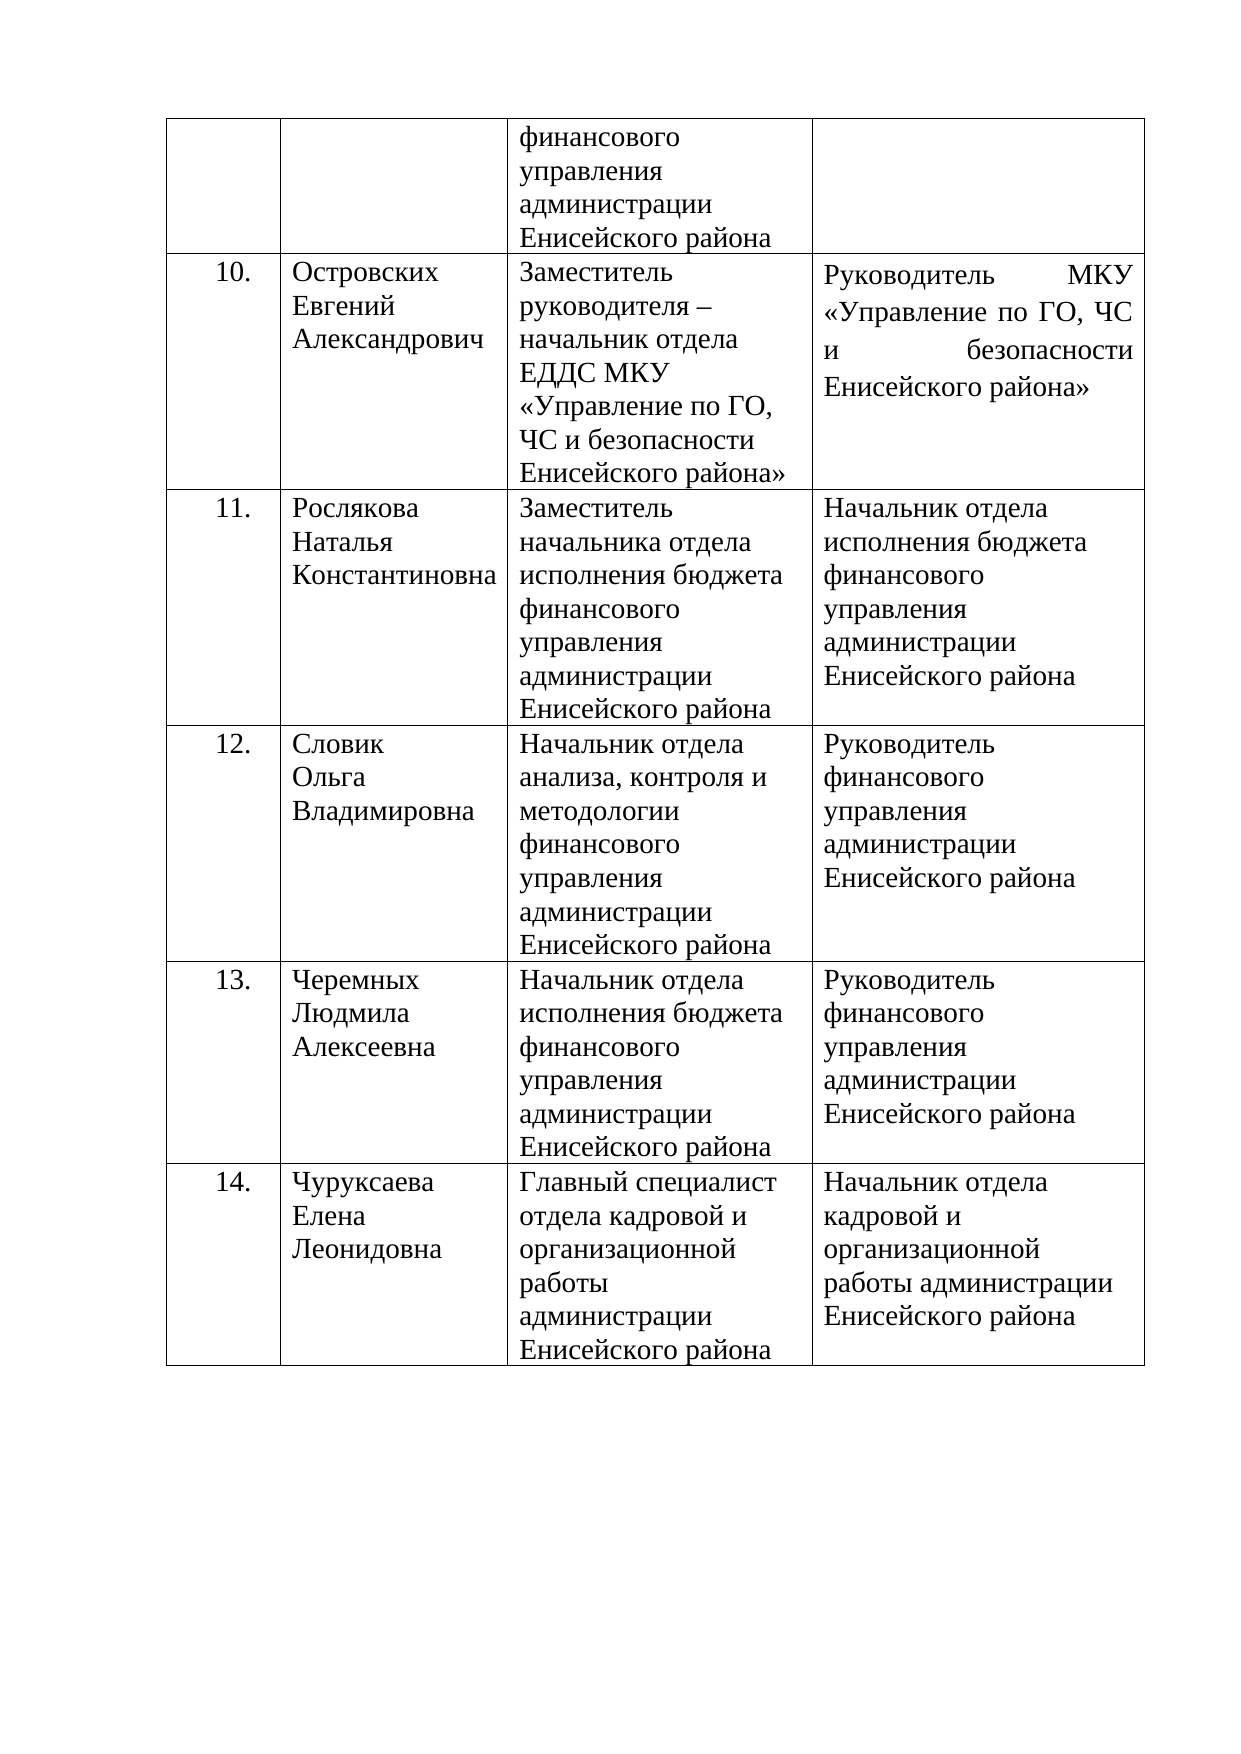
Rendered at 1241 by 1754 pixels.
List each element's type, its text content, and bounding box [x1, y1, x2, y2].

table_cell [167, 119, 280, 253]
table_cell Словик Ольга Владимировна [281, 726, 507, 961]
table_cell Чуруксаева Елена Леонидовна [281, 1164, 507, 1365]
table_cell Руководитель МКУ «Управление по ГО, ЧС и безопасности Енисейского района» [813, 254, 1144, 489]
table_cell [281, 119, 507, 253]
table_cell [167, 490, 280, 725]
table_cell Рослякова Наталья Константиновна [281, 490, 507, 725]
table_cell Заместитель начальника отдела исполнения бюджета финансового управления администрации Енисейского района [508, 490, 812, 725]
table_cell Руководитель финансового управления администрации Енисейского района [813, 962, 1144, 1163]
table_cell Заместитель руководителя – начальник отдела ЕДДС МКУ «Управление по ГО, ЧС и безопасности Енисейского района» [508, 254, 812, 489]
table_cell Главный специалист отдела кадровой и организационной работы администрации Енисейского района [508, 1164, 812, 1365]
table_cell Начальник отдела исполнения бюджета финансового управления администрации Енисейского района [813, 490, 1144, 725]
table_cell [813, 119, 1144, 253]
table_cell [167, 726, 280, 961]
table_cell Островских Евгений Александрович [281, 254, 507, 489]
table_cell Начальник отдела исполнения бюджета финансового управления администрации Енисейского района [508, 962, 812, 1163]
table_cell Черемных Людмила Алексеевна [281, 962, 507, 1163]
table_cell Начальник отдела кадровой и организационной работы администрации Енисейского района [813, 1164, 1144, 1365]
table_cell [508, 119, 812, 253]
table_cell [167, 1164, 280, 1365]
table_cell Руководитель финансового управления администрации Енисейского района [813, 726, 1144, 961]
table_cell Начальник отдела анализа, контроля и методологии финансового управления администрации Енисейского района [508, 726, 812, 961]
table_cell [167, 962, 280, 1163]
table_cell [167, 254, 280, 489]
